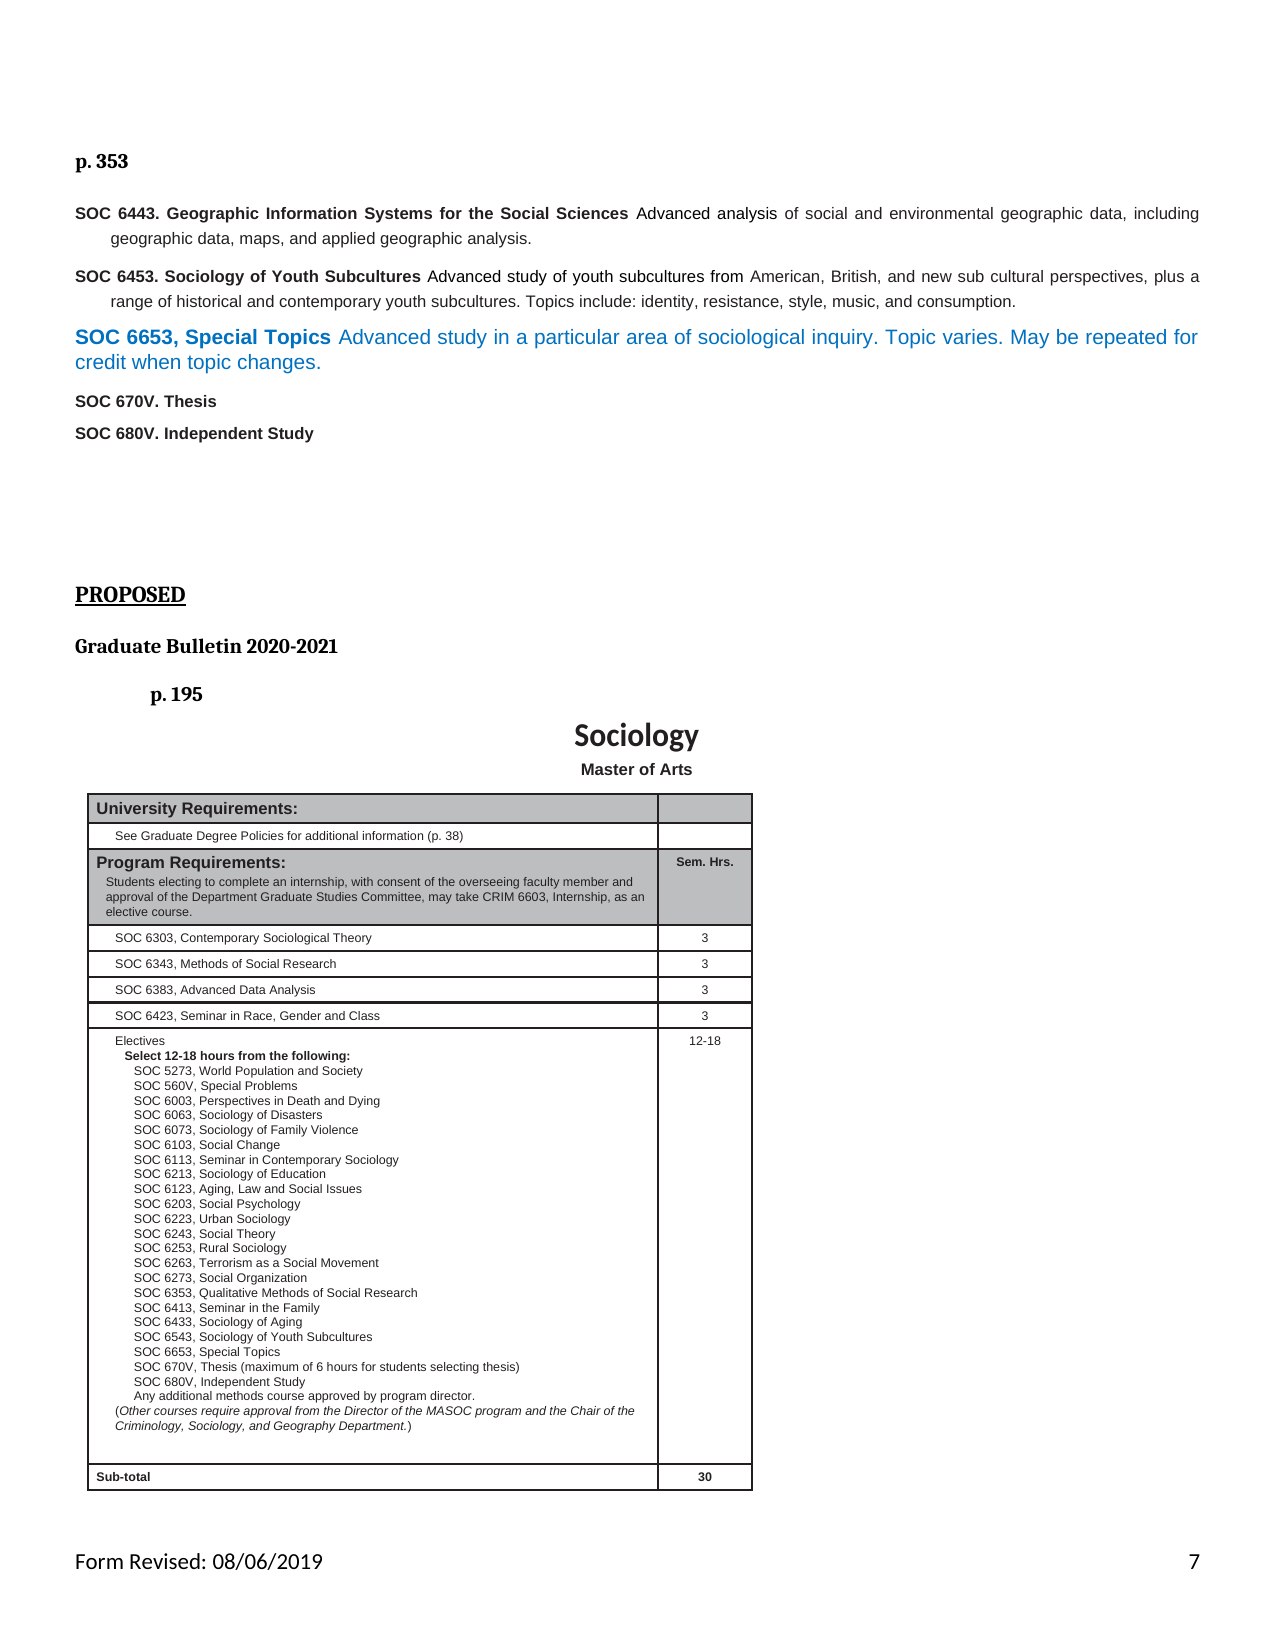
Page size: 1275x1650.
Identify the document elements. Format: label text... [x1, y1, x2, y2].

table_cell Sub-total [89, 1465, 657, 1489]
table_header [659, 795, 751, 822]
table_cell SOC 6383, Advanced Data Analysis [89, 978, 657, 1001]
text p. 353 [75, 150, 1200, 174]
text SOC 6453. Sociology of Youth Subcultures Advanced study of youth subcultures from American, British, and new sub cultural perspectives, plus a range of historical and contemporary youth subcultures. Topics include: identity, resistance, style, music, and consumption. [75, 261, 1200, 311]
table_cell 3 [659, 1004, 751, 1027]
text Graduate Bulletin 2020-2021 [75, 634, 1200, 658]
table_cell Electives Select 12-18 hours from the following: SOC 5273, World Population and Society SOC 560V, Special Problems SOC 6003, Perspectives in Death and Dying SOC 6063, Sociology of Disasters SOC 6073, Sociology of Family Violence SOC 6103, Social Change SOC 6113, Seminar in Contemporary Sociology SOC 6213, Sociology of Education SOC 6123, Aging, Law and Social Issues SOC 6203, Social Psychology SOC 6223, Urban Sociology SOC 6243, Social Theory SOC 6253, Rural Sociology SOC 6263, Terrorism as a Social Movement SOC 6273, Social Organization SOC 6353, Qualitative Methods of Social Research SOC 6413, Seminar in the Family SOC 6433, Sociology of Aging SOC 6543, Sociology of Youth Subcultures SOC 6653, Special Topics SOC 670V, Thesis (maximum of 6 hours for students selecting thesis) SOC 680V, Independent Study Any additional methods course approved by program director. (Other courses require approval from the Director of the MASOC program and the Chair of the Criminology, Sociology, and Geography Department.) [89, 1029, 657, 1463]
table_cell SOC 6423, Seminar in Race, Gender and Class [89, 1004, 657, 1027]
table_header University Requirements: [89, 795, 657, 822]
table_cell 30 [659, 1465, 751, 1489]
text p. 195 [150, 682, 1200, 706]
text Sociology [242, 714, 1031, 755]
table_cell SOC 6303, Contemporary Sociological Theory [89, 926, 657, 950]
table_cell 3 [659, 952, 751, 976]
table_cell Sem. Hrs. [659, 850, 751, 924]
table_cell 12-18 [659, 1029, 751, 1463]
table_cell SOC 6343, Methods of Social Research [89, 952, 657, 976]
text SOC 670V. Thesis [75, 386, 1200, 411]
table_cell Program Requirements: Students electing to complete an internship, with consent of the overseeing faculty member and approval of the Department Graduate Studies Committee, may take CRIM 6603, Internship, as an elective course. [89, 850, 657, 924]
text SOC 6443. Geographic Information Systems for the Social Sciences Advanced analysis of social and environmental geographic data, including geographic data, maps, and applied geographic analysis. [75, 198, 1200, 248]
text SOC 6653, Special Topics Advanced study in a particular area of sociological inquiry. Topic varies. May be repeated for credit when topic changes. [75, 323, 1200, 373]
table_cell See Graduate Degree Policies for additional information (p. 38) [89, 824, 657, 847]
text SOC 680V. Independent Study [75, 424, 1200, 443]
table_cell 3 [659, 926, 751, 950]
table_cell [659, 824, 751, 847]
table_cell 3 [659, 978, 751, 1001]
text PROPOSED [75, 582, 1200, 608]
text Master of Arts [243, 759, 1031, 779]
